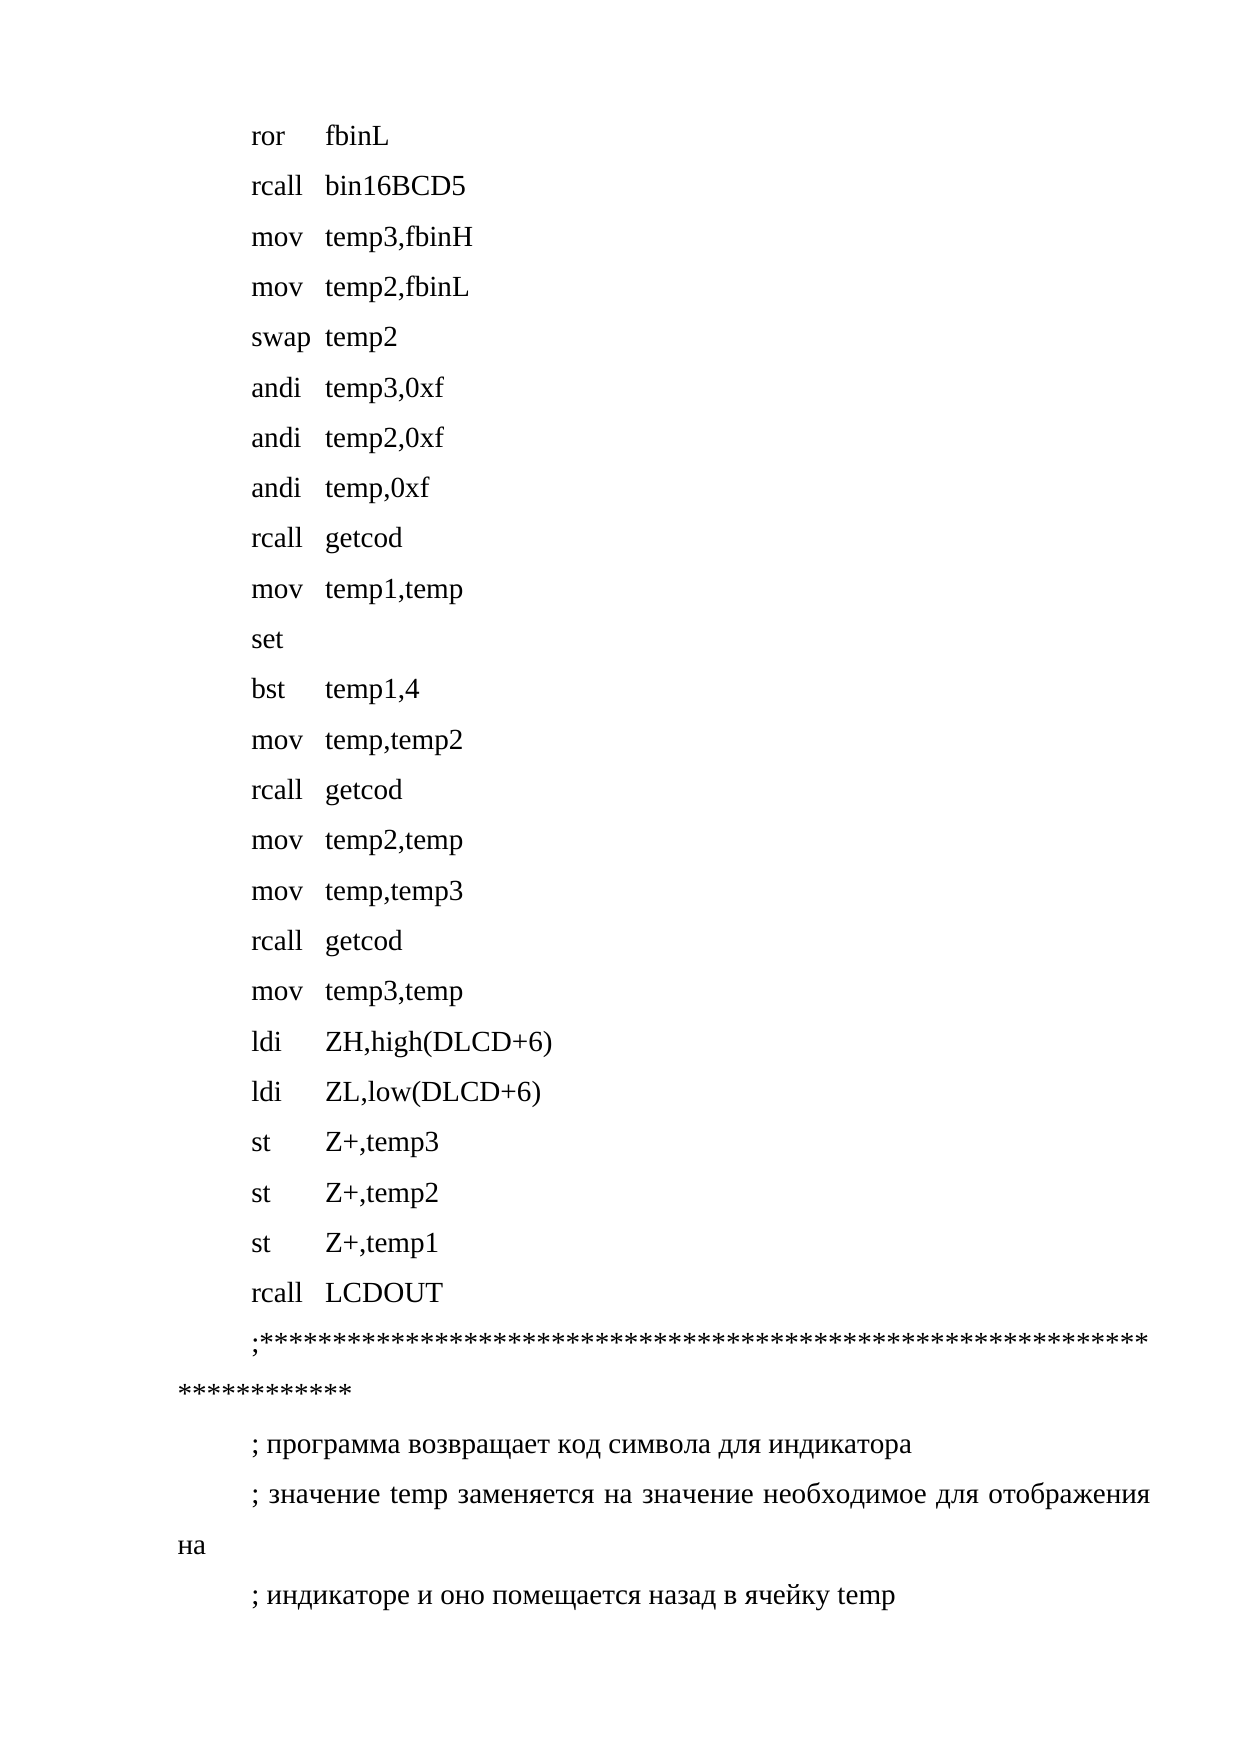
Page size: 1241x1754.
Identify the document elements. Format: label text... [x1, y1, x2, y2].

text andi temp2,0xf [177, 420, 1152, 453]
text mov temp,temp2 [177, 722, 1152, 755]
text st Z+,temp3 [177, 1124, 1152, 1158]
text bst temp1,4 [177, 672, 1152, 705]
text mov temp2,fbinL [177, 269, 1152, 303]
text mov temp3,temp [177, 973, 1152, 1007]
text mov temp1,temp [177, 571, 1152, 604]
text ;************************************************************************* [177, 1326, 1152, 1409]
text mov temp2,temp [177, 822, 1152, 856]
text rcall bin16BCD5 [177, 168, 1152, 202]
text ; значение temp заменяется на значение необходимое для отображения на [177, 1477, 1152, 1560]
text st Z+,temp2 [177, 1175, 1152, 1208]
text ror fbinL [177, 118, 1152, 152]
text ldi ZH,high(DLCD+6) [177, 1024, 1152, 1057]
text ; программа возвращает код символа для индикатора [177, 1426, 1152, 1460]
text andi temp,0xf [177, 470, 1152, 504]
text ; индикаторе и оно помещается назад в ячейку temp [177, 1577, 1152, 1611]
text set [177, 621, 1152, 655]
text mov temp,temp3 [177, 873, 1152, 906]
text rcall getcod [177, 772, 1152, 806]
text swap temp2 [177, 319, 1152, 353]
text ldi ZL,low(DLCD+6) [177, 1074, 1152, 1108]
text rcall LCDOUT [177, 1275, 1152, 1309]
text andi temp3,0xf [177, 370, 1152, 403]
text rcall getcod [177, 521, 1152, 554]
text st Z+,temp1 [177, 1225, 1152, 1258]
text mov temp3,fbinH [177, 219, 1152, 252]
text rcall getcod [177, 923, 1152, 957]
